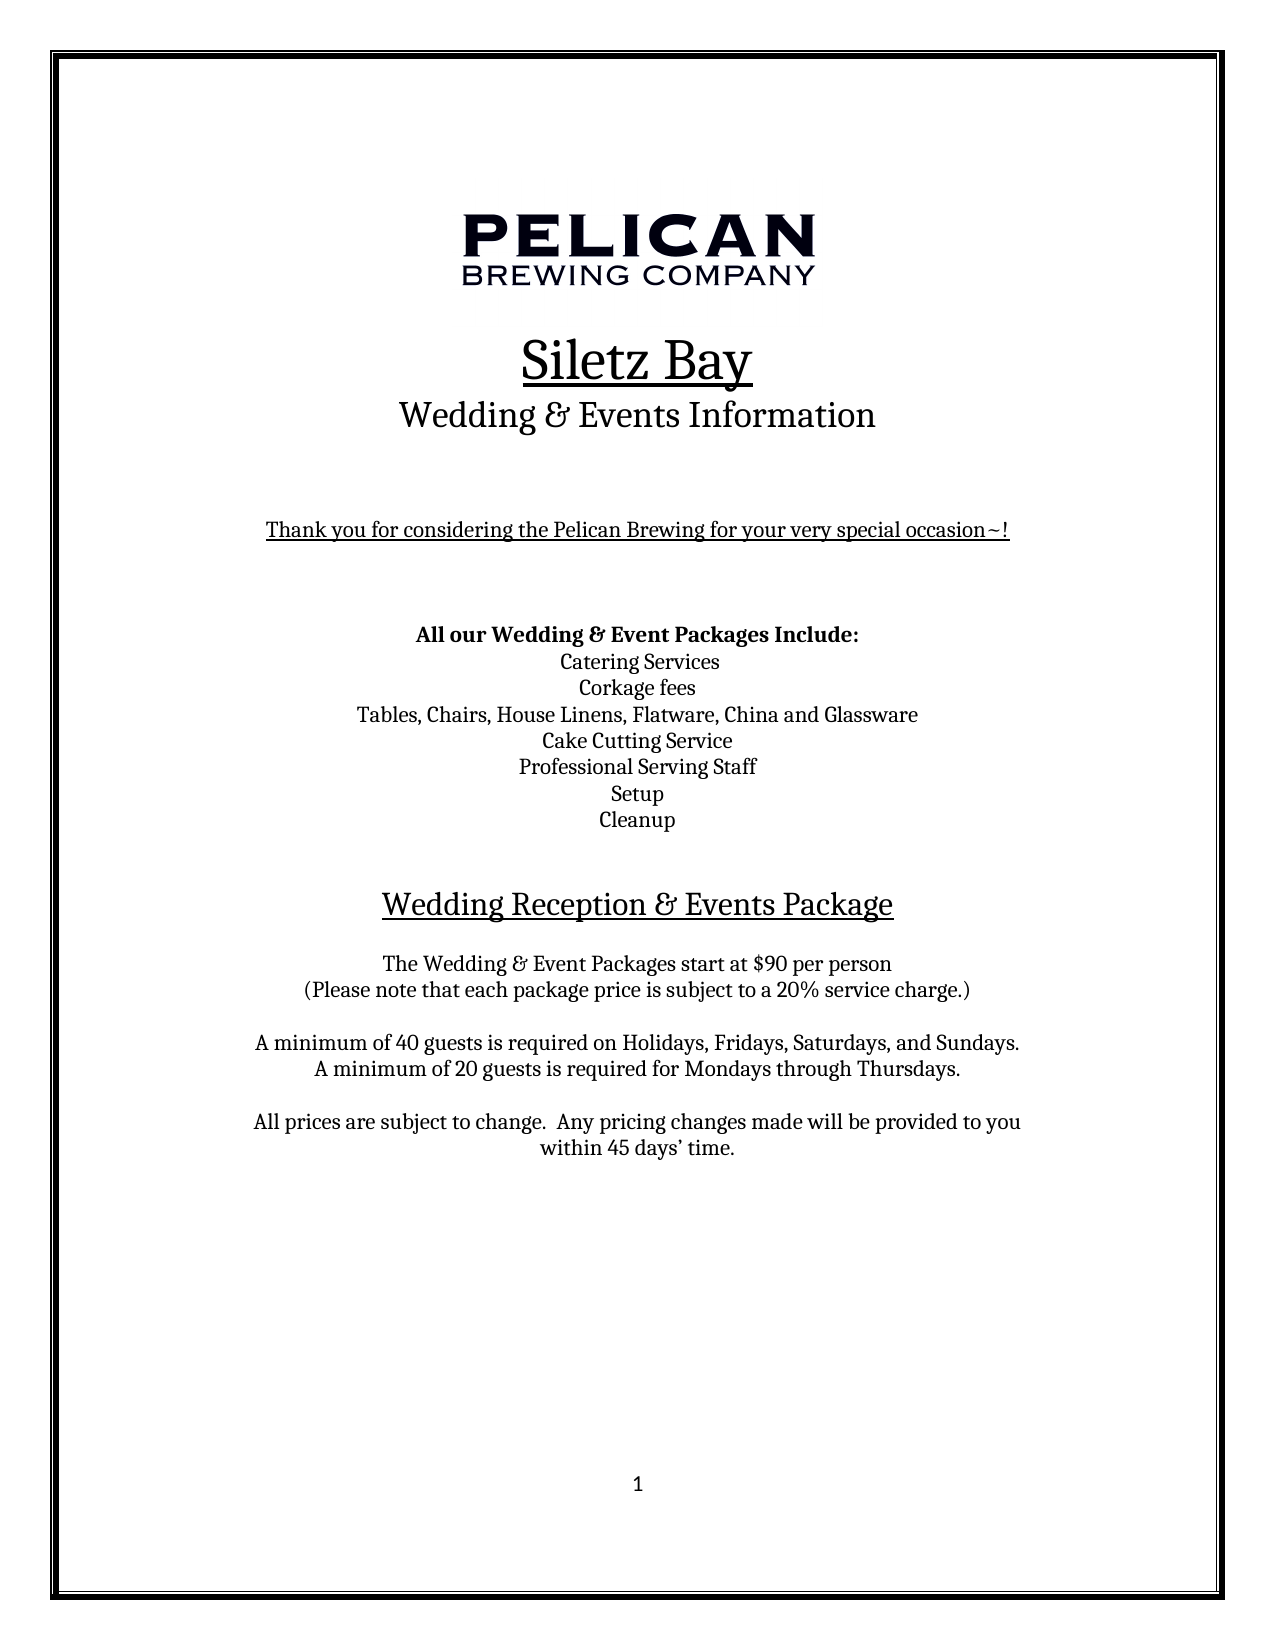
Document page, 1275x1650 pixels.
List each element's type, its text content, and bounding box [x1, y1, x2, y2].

text All our Wedding & Event Packages Include: [150, 622, 1125, 649]
picture [452, 178, 823, 327]
text Wedding Reception & Events Package [150, 886, 1125, 924]
text Cleanup [150, 807, 1125, 833]
text Professional Serving Staff [150, 754, 1125, 780]
text Wedding & Events Information [150, 394, 1125, 437]
text All prices are subject to change. Any pricing changes made will be provided to you [150, 1109, 1125, 1135]
text Siletz Bay [150, 327, 1125, 394]
text within 45 days’ time. [150, 1135, 1125, 1161]
text A minimum of 40 guests is required on Holidays, Fridays, Saturdays, and Sundays. [150, 1029, 1125, 1056]
text (Please note that each package price is subject to a 20% service charge.) [150, 977, 1125, 1003]
text A minimum of 20 guests is required for Mondays through Thursdays. [150, 1056, 1125, 1082]
text Thank you for considering the Pelican Brewing for your very special occasion~! [150, 517, 1125, 543]
text Catering Services [150, 649, 1125, 675]
text Setup [150, 780, 1125, 807]
text Cake Cutting Service [150, 728, 1125, 754]
text Tables, Chairs, House Linens, Flatware, China and Glassware [150, 701, 1125, 728]
text The Wedding & Event Packages start at $90 per person [150, 951, 1125, 977]
text Corkage fees [150, 675, 1125, 701]
